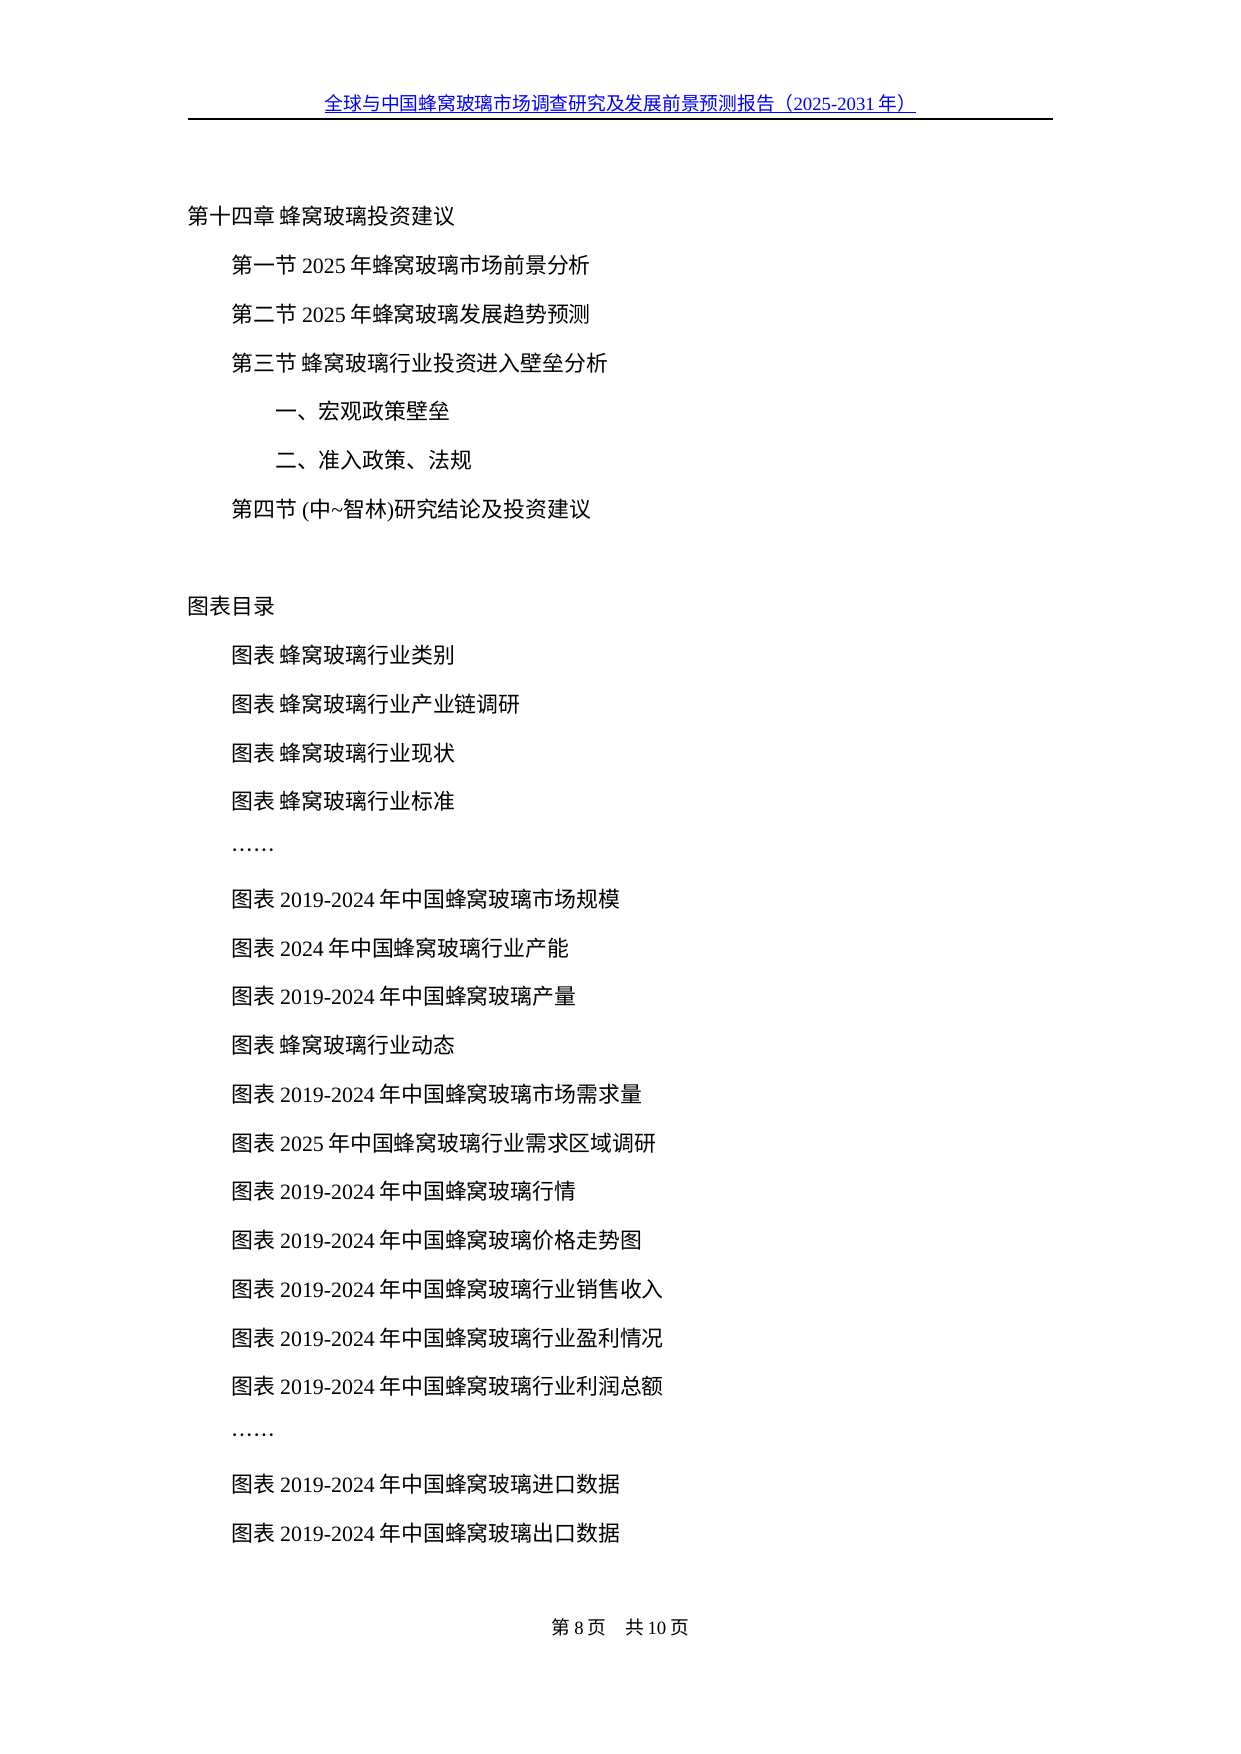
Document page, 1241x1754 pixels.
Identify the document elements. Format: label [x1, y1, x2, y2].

text [187, 150, 1053, 1548]
